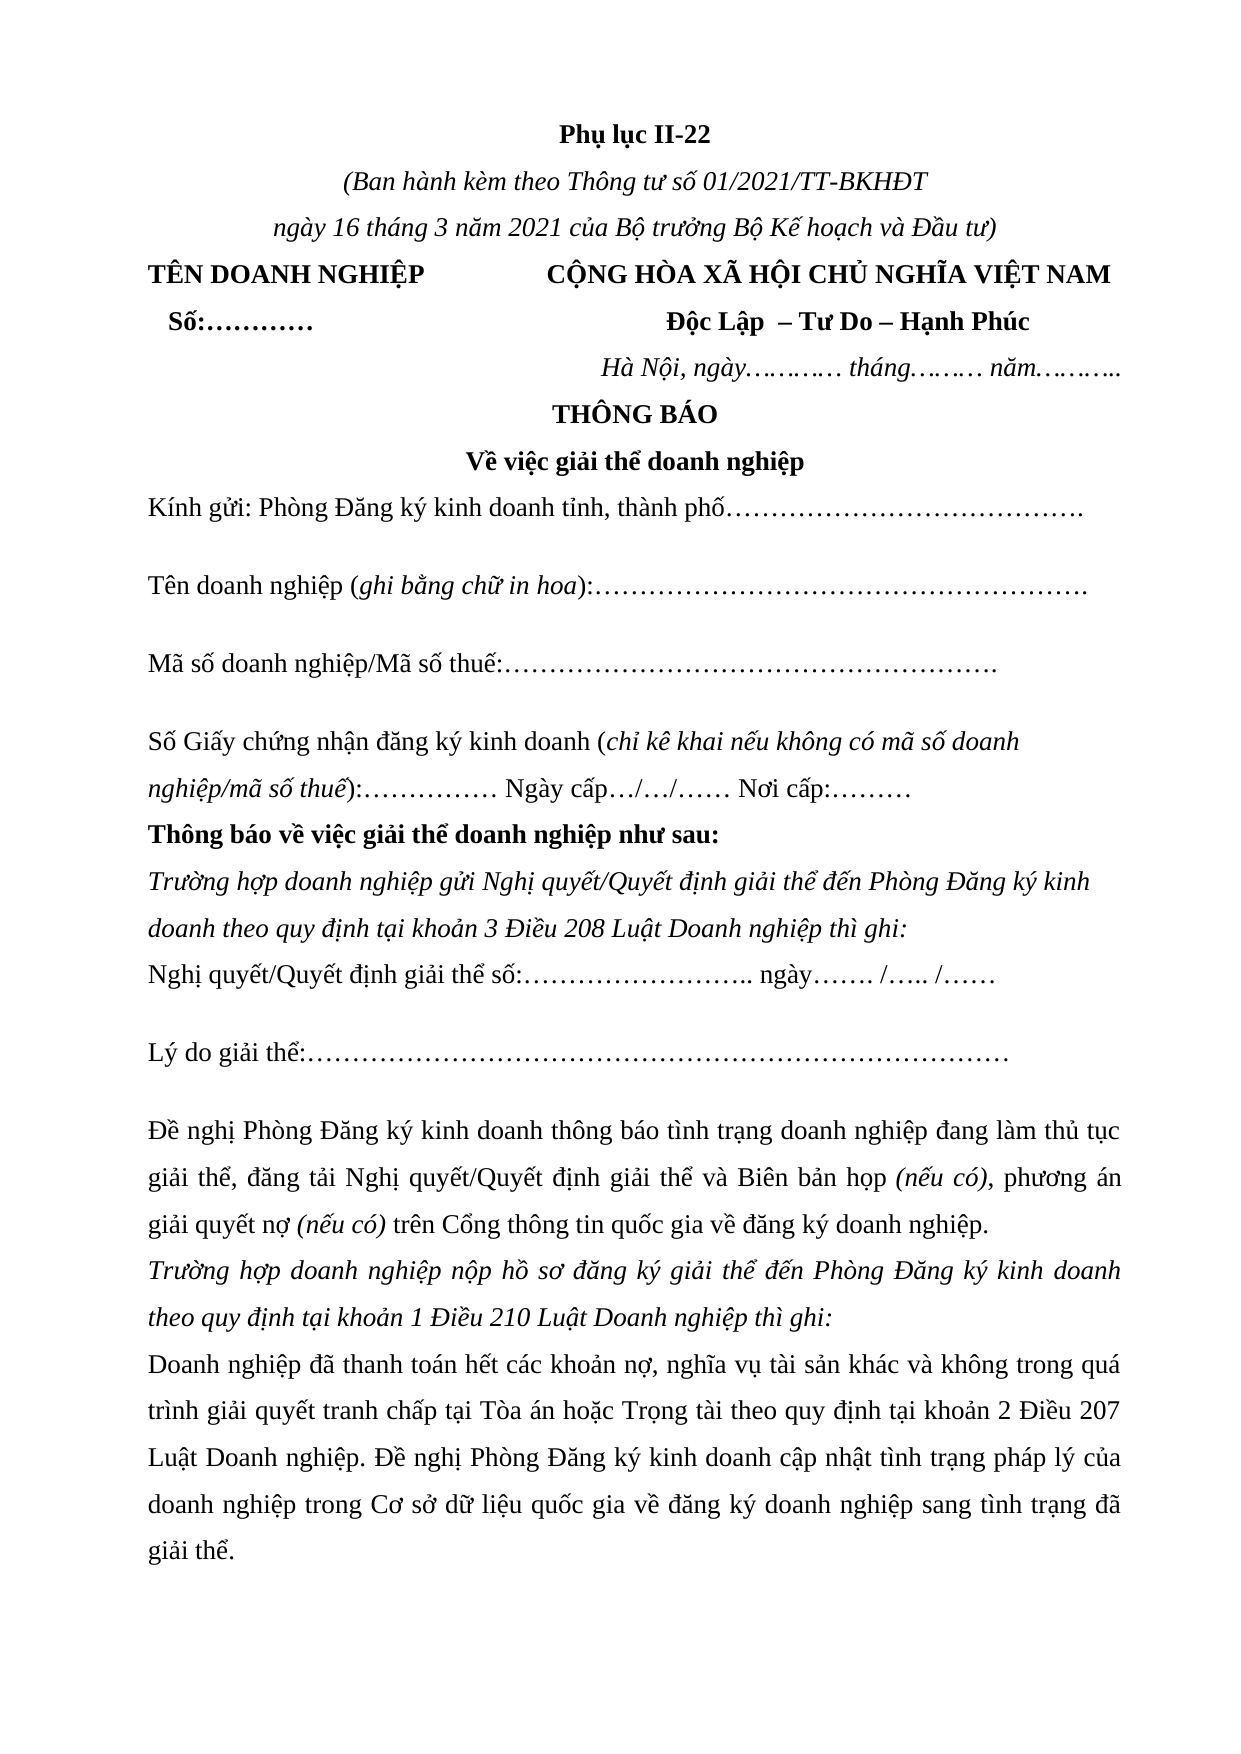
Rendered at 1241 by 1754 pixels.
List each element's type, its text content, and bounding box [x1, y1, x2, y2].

text Số Giấy chứng nhận đăng ký kinh doanh (chỉ kê khai nếu không có mã số doanh nghiệp/mã số thuế):…………… Ngày cấp…/…/…… Nơi cấp:……… [148, 725, 1122, 803]
text (Ban hành kèm theo Thông tư số 01/2021/TT-BKHĐT [148, 165, 1122, 196]
text Mã số doanh nghiệp/Mã số thuế:………………………………………………. [148, 647, 1122, 678]
text Kính gửi: Phòng Đăng ký kinh doanh tỉnh, thành phố…………………………………. [148, 491, 1122, 523]
text Số:………… Độc Lập – Tư Do – Hạnh Phúc [148, 305, 1122, 336]
text Phụ lục II-22 [148, 118, 1122, 149]
text Về việc giải thể doanh nghiệp [148, 445, 1122, 476]
text Trường hợp doanh nghiệp gửi Nghị quyết/Quyết định giải thể đến Phòng Đăng ký kinh doanh theo quy định tại khoản 3 Điều 208 Luật Doanh nghiệp thì ghi: [148, 865, 1122, 943]
text TÊN DOANH NGHIỆP CỘNG HÒA XÃ HỘI CHỦ NGHĨA VIỆT NAM [148, 258, 1122, 289]
text Lý do giải thể:…………………………………………………………………… [148, 1036, 1122, 1068]
text Doanh nghiệp đã thanh toán hết các khoản nợ, nghĩa vụ tài sản khác và không trong quá trình giải quyết tranh chấp tại Tòa án hoặc Trọng tài theo quy định tại khoản 2 Điều 207 Luật Doanh nghiệp. Đề nghị Phòng Đăng ký kinh doanh cập nhật tình trạng pháp lý của doanh nghiệp trong Cơ sở dữ liệu quốc gia về đăng ký doanh nghiệp sang tình trạng đã giải thể. [148, 1348, 1122, 1566]
text Tên doanh nghiệp (ghi bằng chữ in hoa):………………………………………………. [148, 569, 1122, 601]
text THÔNG BÁO [148, 398, 1122, 429]
text Thông báo về việc giải thể doanh nghiệp như sau: [148, 818, 1122, 850]
text Hà Nội, ngày………… tháng……… năm……….. [148, 351, 1122, 383]
text Đề nghị Phòng Đăng ký kinh doanh thông báo tình trạng doanh nghiệp đang làm thủ tục giải thể, đăng tải Nghị quyết/Quyết định giải thể và Biên bản họp (nếu có), phương án giải quyết nợ (nếu có) trên Cổng thông tin quốc gia về đăng ký doanh nghiệp. [148, 1114, 1122, 1239]
text Trường hợp doanh nghiệp nộp hồ sơ đăng ký giải thể đến Phòng Đăng ký kinh doanh theo quy định tại khoản 1 Điều 210 Luật Doanh nghiệp thì ghi: [148, 1254, 1122, 1332]
text Nghị quyết/Quyết định giải thể số:…………………….. ngày……. /….. /…… [148, 958, 1122, 990]
text ngày 16 tháng 3 năm 2021 của Bộ trưởng Bộ Kế hoạch và Đầu tư) [148, 211, 1122, 243]
